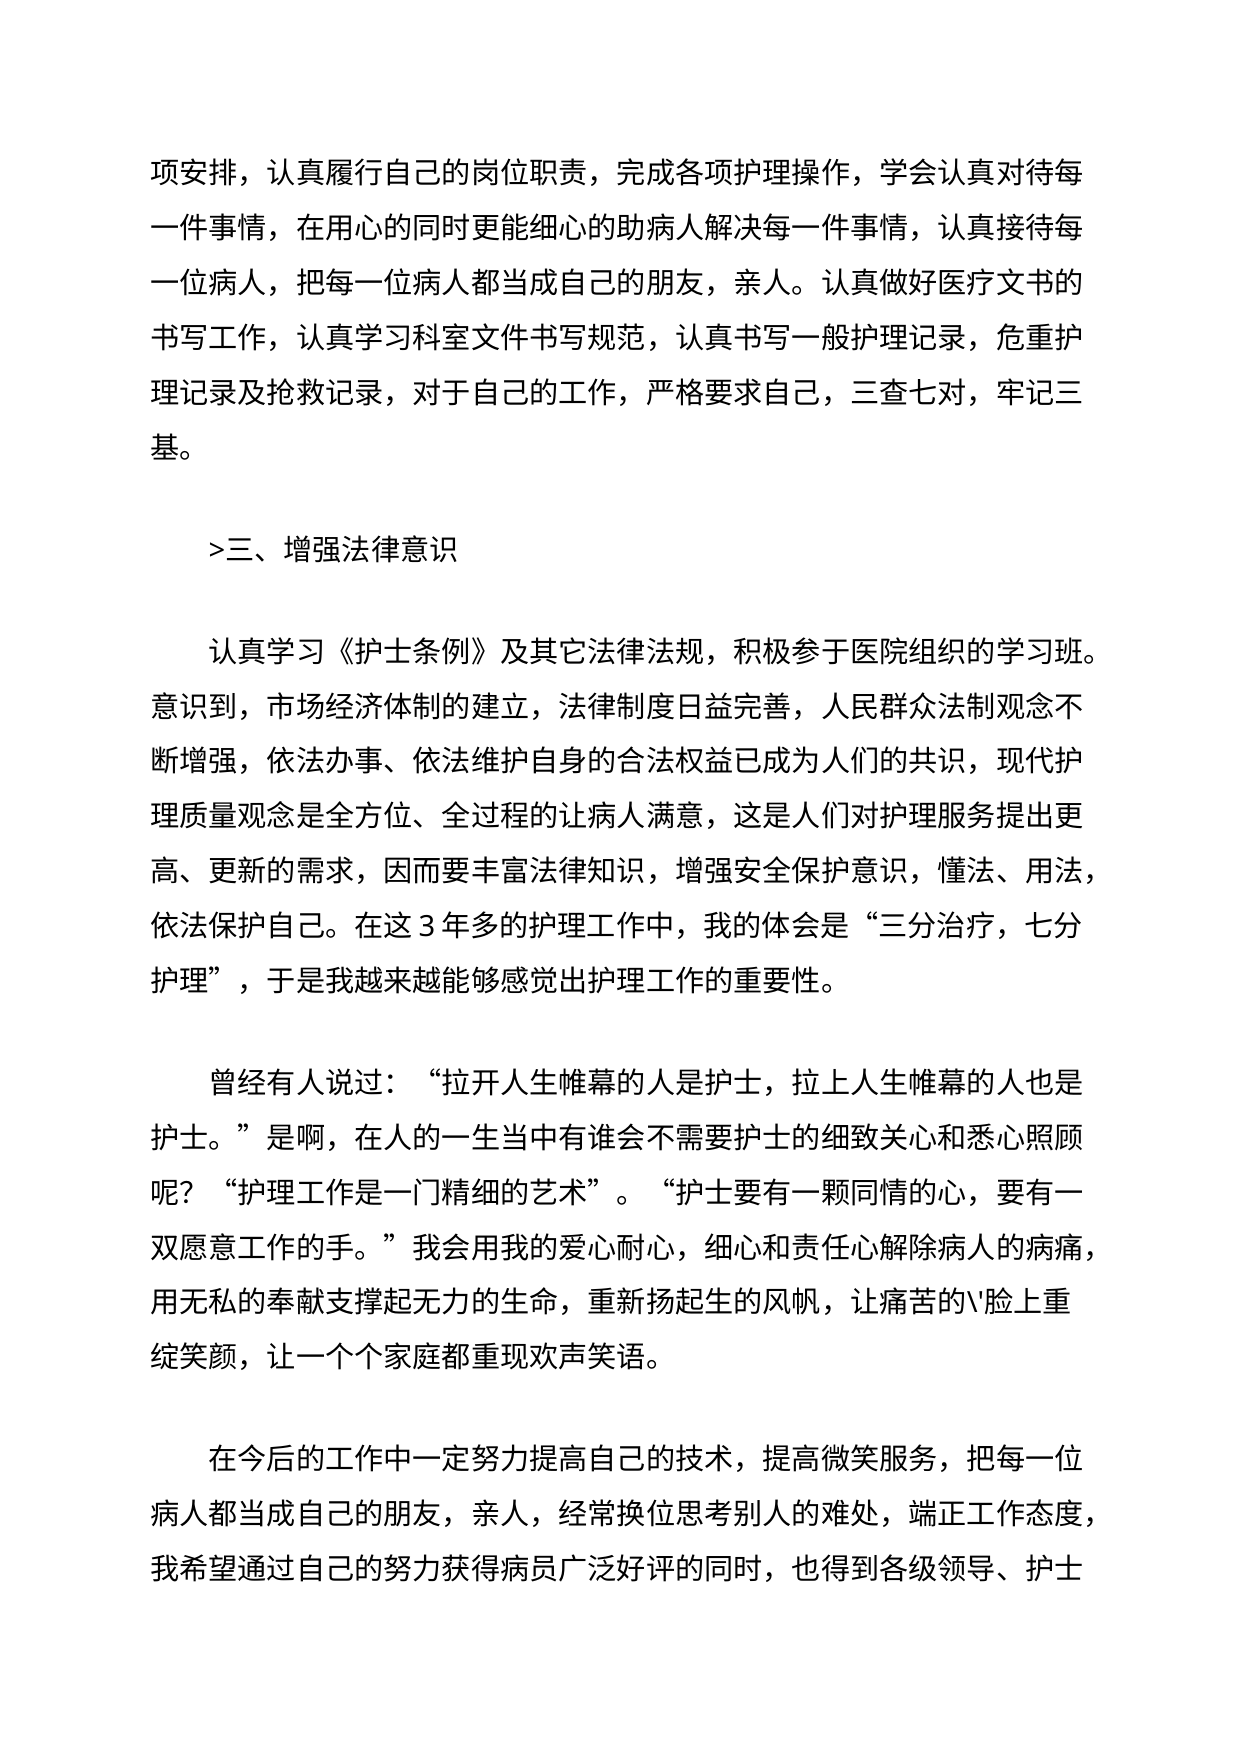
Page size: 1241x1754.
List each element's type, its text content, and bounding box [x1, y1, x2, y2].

text 认真学习《护士条例》及其它法律法规，积极参于医院组织的学习班。意识到，市场经济体制的建立，法律制度日益完善，人民群众法制观念不断增强，依法办事、依法维护自身的合法权益已成为人们的共识，现代护理质量观念是全方位、全过程的让病人满意，这是人们对护理服务提出更高、更新的需求，因而要丰富法律知识，增强安全保护意识，懂法、用法，依法保护自己。在这3年多的护理工作中，我的体会是“三分治疗，七分护理”，于是我越来越能够感觉出护理工作的重要性。 [150, 628, 1090, 1000]
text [150, 1436, 1090, 1588]
text >三、增强法律意识 [150, 526, 1090, 569]
text 曾经有人说过：“拉开人生帷幕的人是护士，拉上人生帷幕的人也是护士。”是啊，在人的一生当中有谁会不需要护士的细致关心和悉心照顾呢？“护理工作是一门精细的艺术”。“护士要有一颗同情的心，要有一双愿意工作的手。”我会用我的爱心耐心，细心和责任心解除病人的病痛，用无私的奉献支撑起无力的生命，重新扬起生的风帆，让痛苦的\'脸上重绽笑颜，让一个个家庭都重现欢声笑语。 [150, 1059, 1090, 1376]
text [150, 150, 1090, 467]
